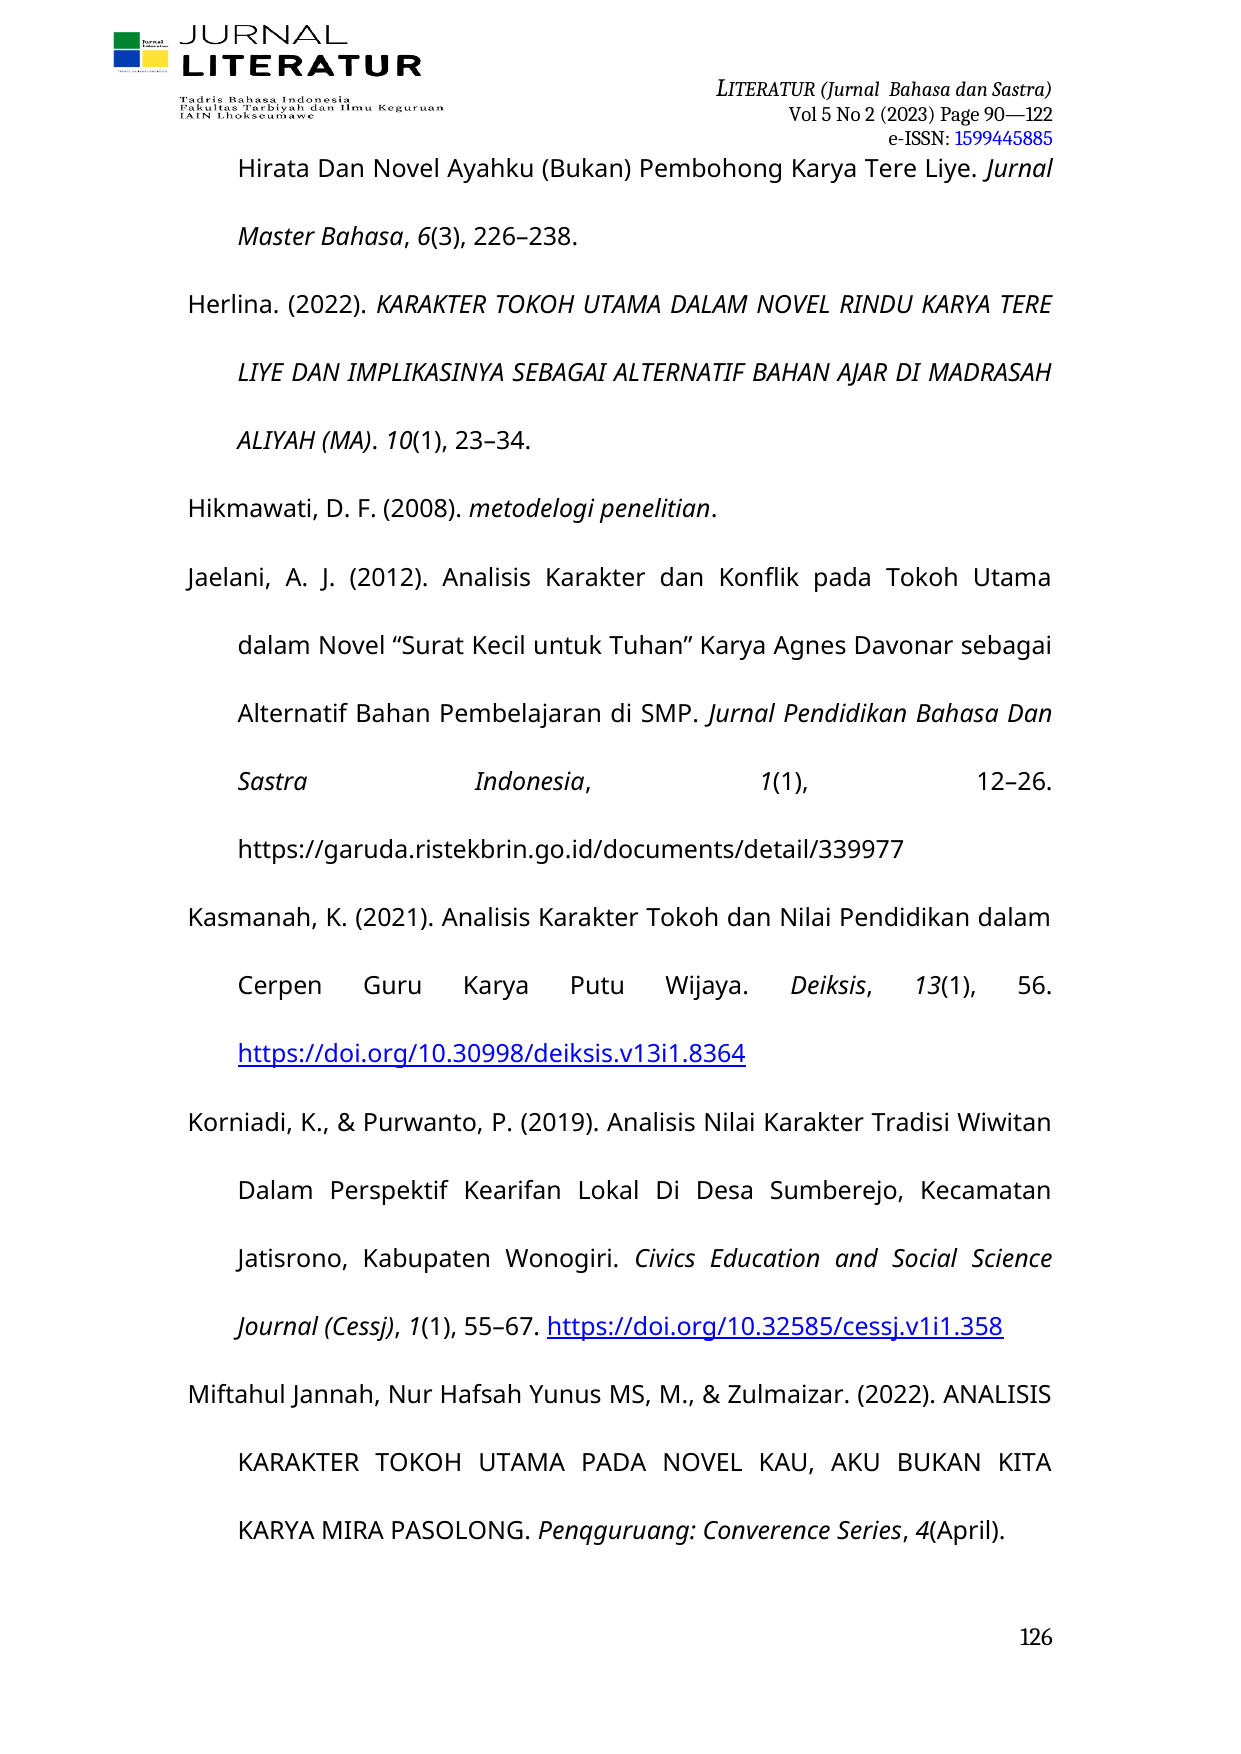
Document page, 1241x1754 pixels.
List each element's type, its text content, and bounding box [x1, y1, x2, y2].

text Korniadi, K., & Purwanto, P. (2019). Analisis Nilai Karakter Tradisi Wiwitan Dalam Perspektif Kearifan Lokal Di Desa Sumberejo, Kecamatan Jatisrono, Kabupaten Wonogiri. Civics Education and Social Science Journal (Cessj), 1(1), 55–67. https://doi.org/10.32585/cessj.v1i1.358 [187, 1104, 1053, 1343]
text Kasmanah, K. (2021). Analisis Karakter Tokoh dan Nilai Pendidikan dalam Cerpen Guru Karya Putu Wijaya. Deiksis, 13(1), 56. https://doi.org/10.30998/deiksis.v13i1.8364 [187, 900, 1053, 1070]
text Miftahul Jannah, Nur Hafsah Yunus MS, M., & Zulmaizar. (2022). ANALISIS KARAKTER TOKOH UTAMA PADA NOVEL KAU, AKU BUKAN KITA KARYA MIRA PASOLONG. Penqguruang: Converence Series, 4(April). [187, 1377, 1053, 1547]
text Hikmawati, D. F. (2008). metodelogi penelitian. [187, 491, 1053, 525]
text Jaelani, A. J. (2012). Analisis Karakter dan Konflik pada Tokoh Utama dalam Novel “Surat Kecil untuk Tuhan” Karya Agnes Davonar sebagai Alternatif Bahan Pembelajaran di SMP. Jurnal Pendidikan Bahasa Dan Sastra Indonesia, 1(1), 12–26. https://garuda.ristekbrin.go.id/documents/detail/339977 [187, 559, 1053, 866]
text Herlina. (2022). KARAKTER TOKOH UTAMA DALAM NOVEL RINDU KARYA TERE LIYE DAN IMPLIKASINYA SEBAGAI ALTERNATIF BAHAN AJAR DI MADRASAH ALIYAH (MA). 10(1), 23–34. [187, 287, 1053, 457]
picture [86, 12, 535, 150]
